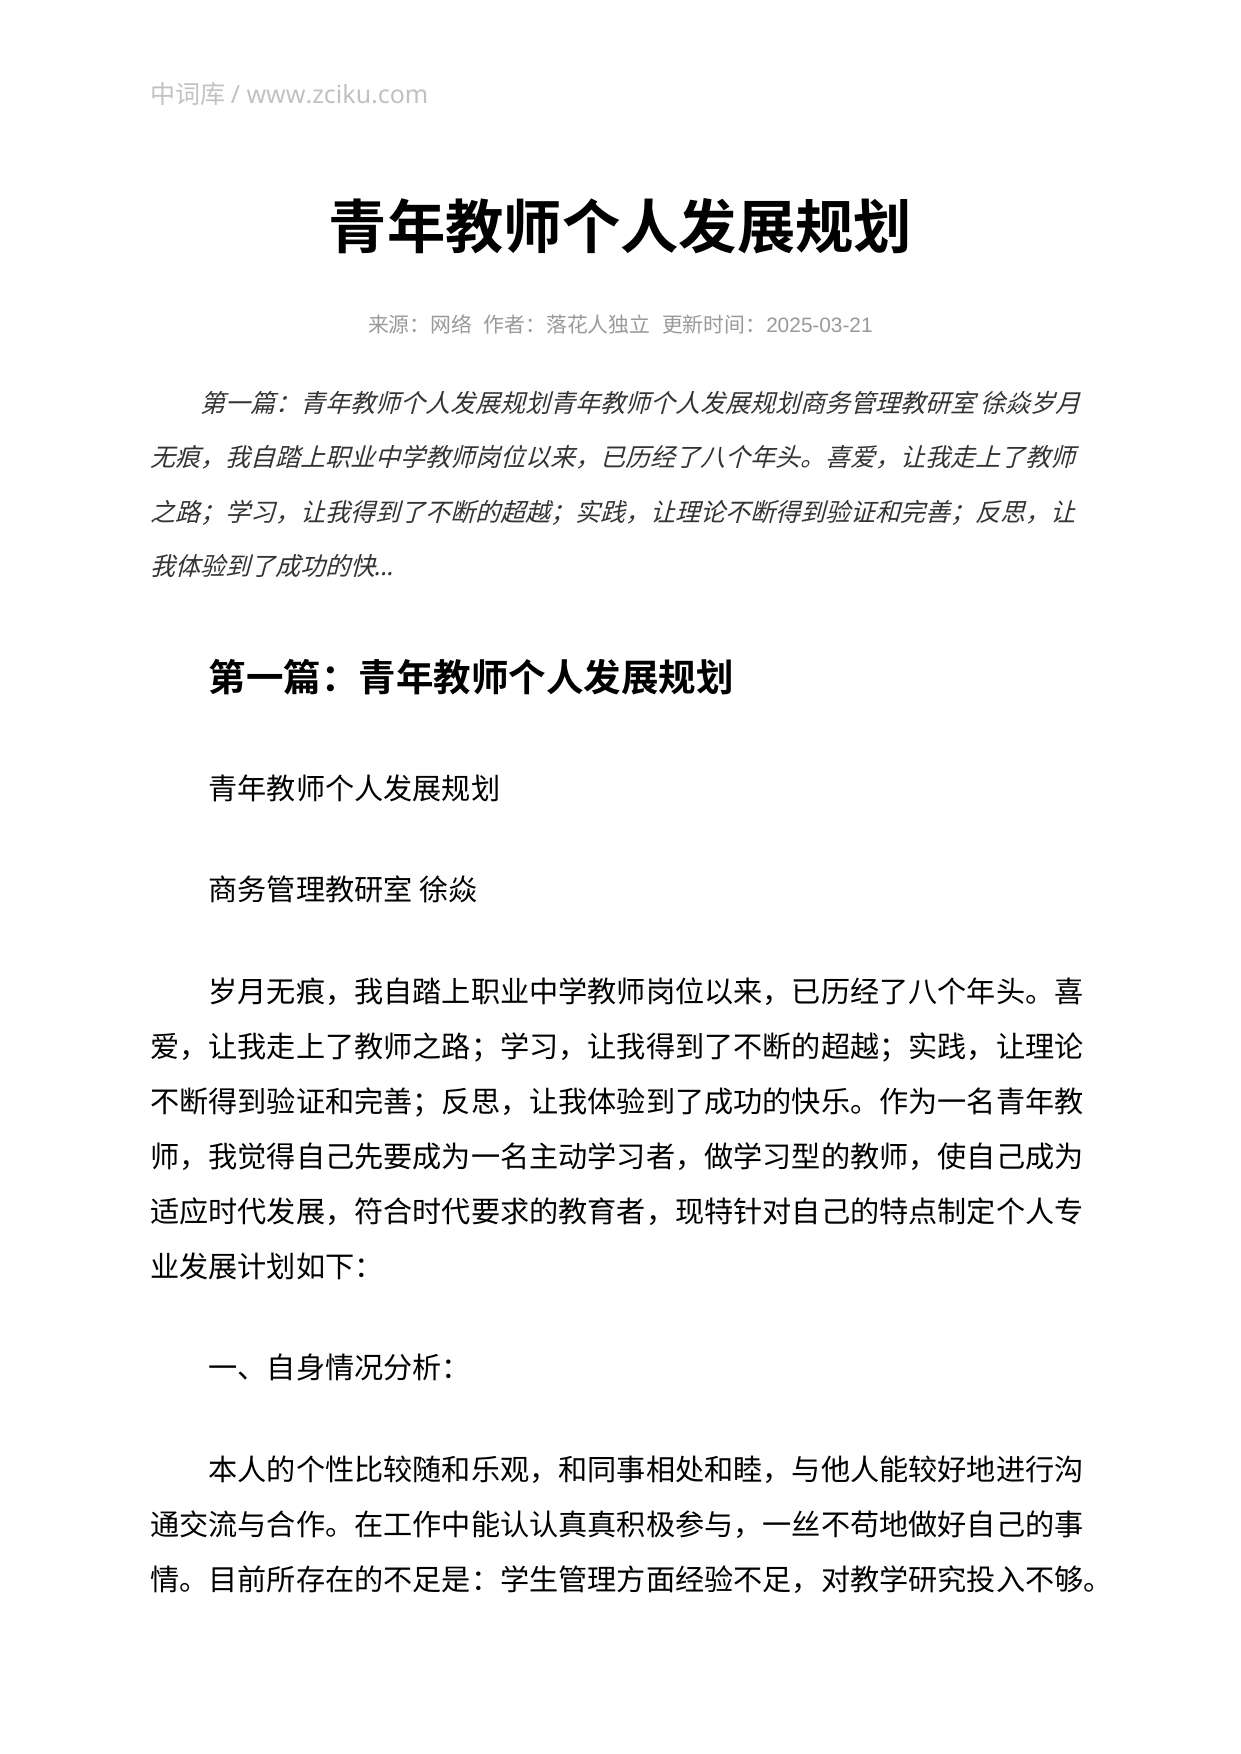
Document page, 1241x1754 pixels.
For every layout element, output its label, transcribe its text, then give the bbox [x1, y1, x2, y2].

text 一、自身情况分析： [150, 1345, 1090, 1387]
text 第一篇：青年教师个人发展规划青年教师个人发展规划商务管理教研室 徐焱岁月无痕，我自踏上职业中学教师岗位以来，已历经了八个年头。喜爱，让我走上了教师之路；学习，让我得到了不断的超越；实践，让理论不断得到验证和完善；反思，让我体验到了成功的快... [150, 383, 1090, 583]
text 青年教师个人发展规划 [150, 765, 1090, 807]
text 岁月无痕，我自踏上职业中学教师岗位以来，已历经了八个年头。喜爱，让我走上了教师之路；学习，让我得到了不断的超越；实践，让理论不断得到验证和完善；反思，让我体验到了成功的快乐。作为一名青年教师，我觉得自己先要成为一名主动学习者，做学习型的教师，使自己成为适应时代发展，符合时代要求的教育者，现特针对自己的特点制定个人专业发展计划如下： [150, 969, 1090, 1286]
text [150, 1447, 1090, 1599]
text 第一篇：青年教师个人发展规划 [150, 648, 1090, 702]
text 来源：网络 作者：落花人独立 更新时间：2025-03-21 [150, 313, 1090, 337]
text 商务管理教研室 徐焱 [150, 867, 1090, 909]
subtitle 青年教师个人发展规划 [150, 181, 1090, 266]
